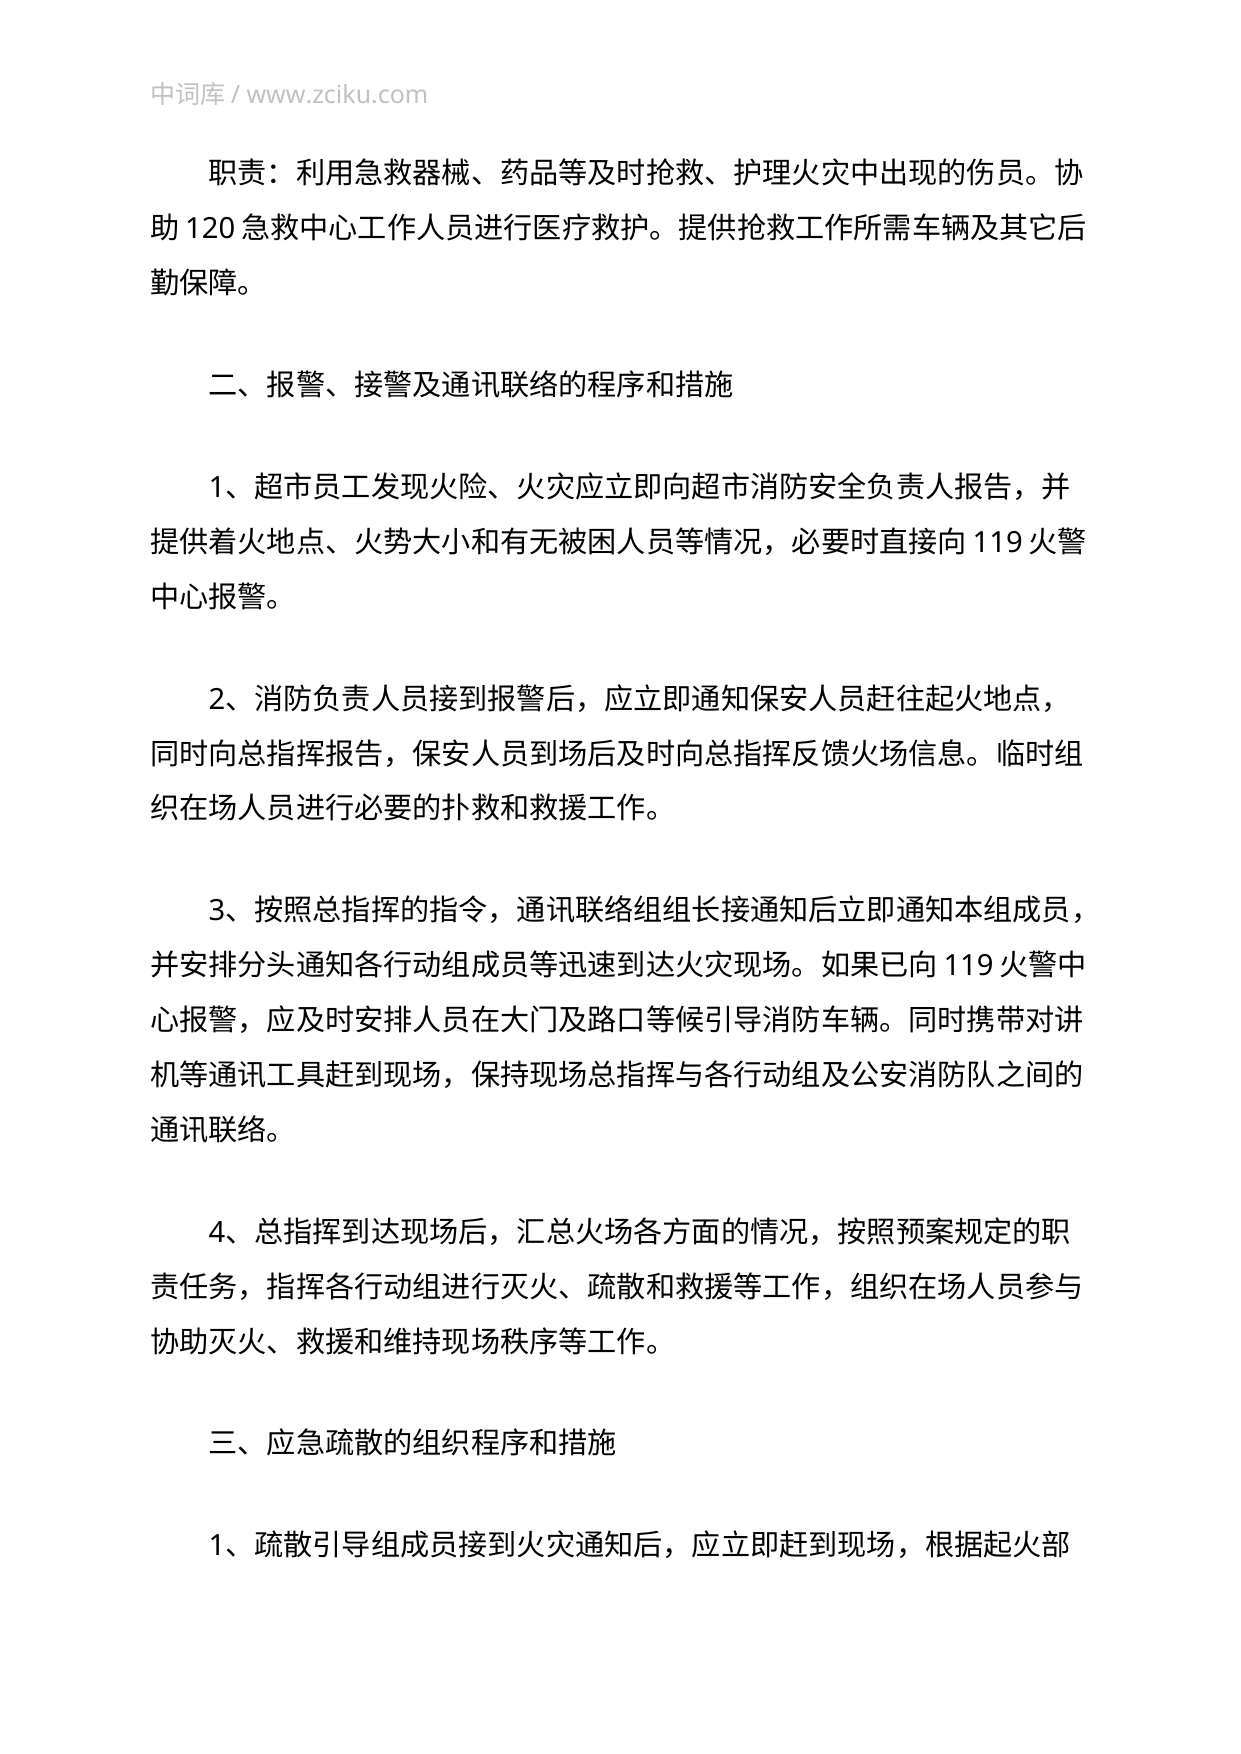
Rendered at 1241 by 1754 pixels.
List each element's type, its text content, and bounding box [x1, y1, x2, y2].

text 职责：利用急救器械、药品等及时抢救、护理火灾中出现的伤员。协助120急救中心工作人员进行医疗救护。提供抢救工作所需车辆及其它后勤保障。 [150, 150, 1090, 302]
text 4、总指挥到达现场后，汇总火场各方面的情况，按照预案规定的职责任务，指挥各行动组进行灭火、疏散和救援等工作，组织在场人员参与协助灭火、救援和维持现场秩序等工作。 [150, 1208, 1090, 1361]
text 二、报警、接警及通讯联络的程序和措施 [150, 362, 1090, 404]
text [150, 1522, 1090, 1564]
text 3、按照总指挥的指令，通讯联络组组长接通知后立即通知本组成员，并安排分头通知各行动组成员等迅速到达火灾现场。如果已向119火警中心报警，应及时安排人员在大门及路口等候引导消防车辆。同时携带对讲机等通讯工具赶到现场，保持现场总指挥与各行动组及公安消防队之间的通讯联络。 [150, 887, 1090, 1149]
text 三、应急疏散的组织程序和措施 [150, 1420, 1090, 1462]
text 1、超市员工发现火险、火灾应立即向超市消防安全负责人报告，并提供着火地点、火势大小和有无被困人员等情况，必要时直接向119火警中心报警。 [150, 463, 1090, 616]
text 2、消防负责人员接到报警后，应立即通知保安人员赶往起火地点，同时向总指挥报告，保安人员到场后及时向总指挥反馈火场信息。临时组织在场人员进行必要的扑救和救援工作。 [150, 675, 1090, 827]
